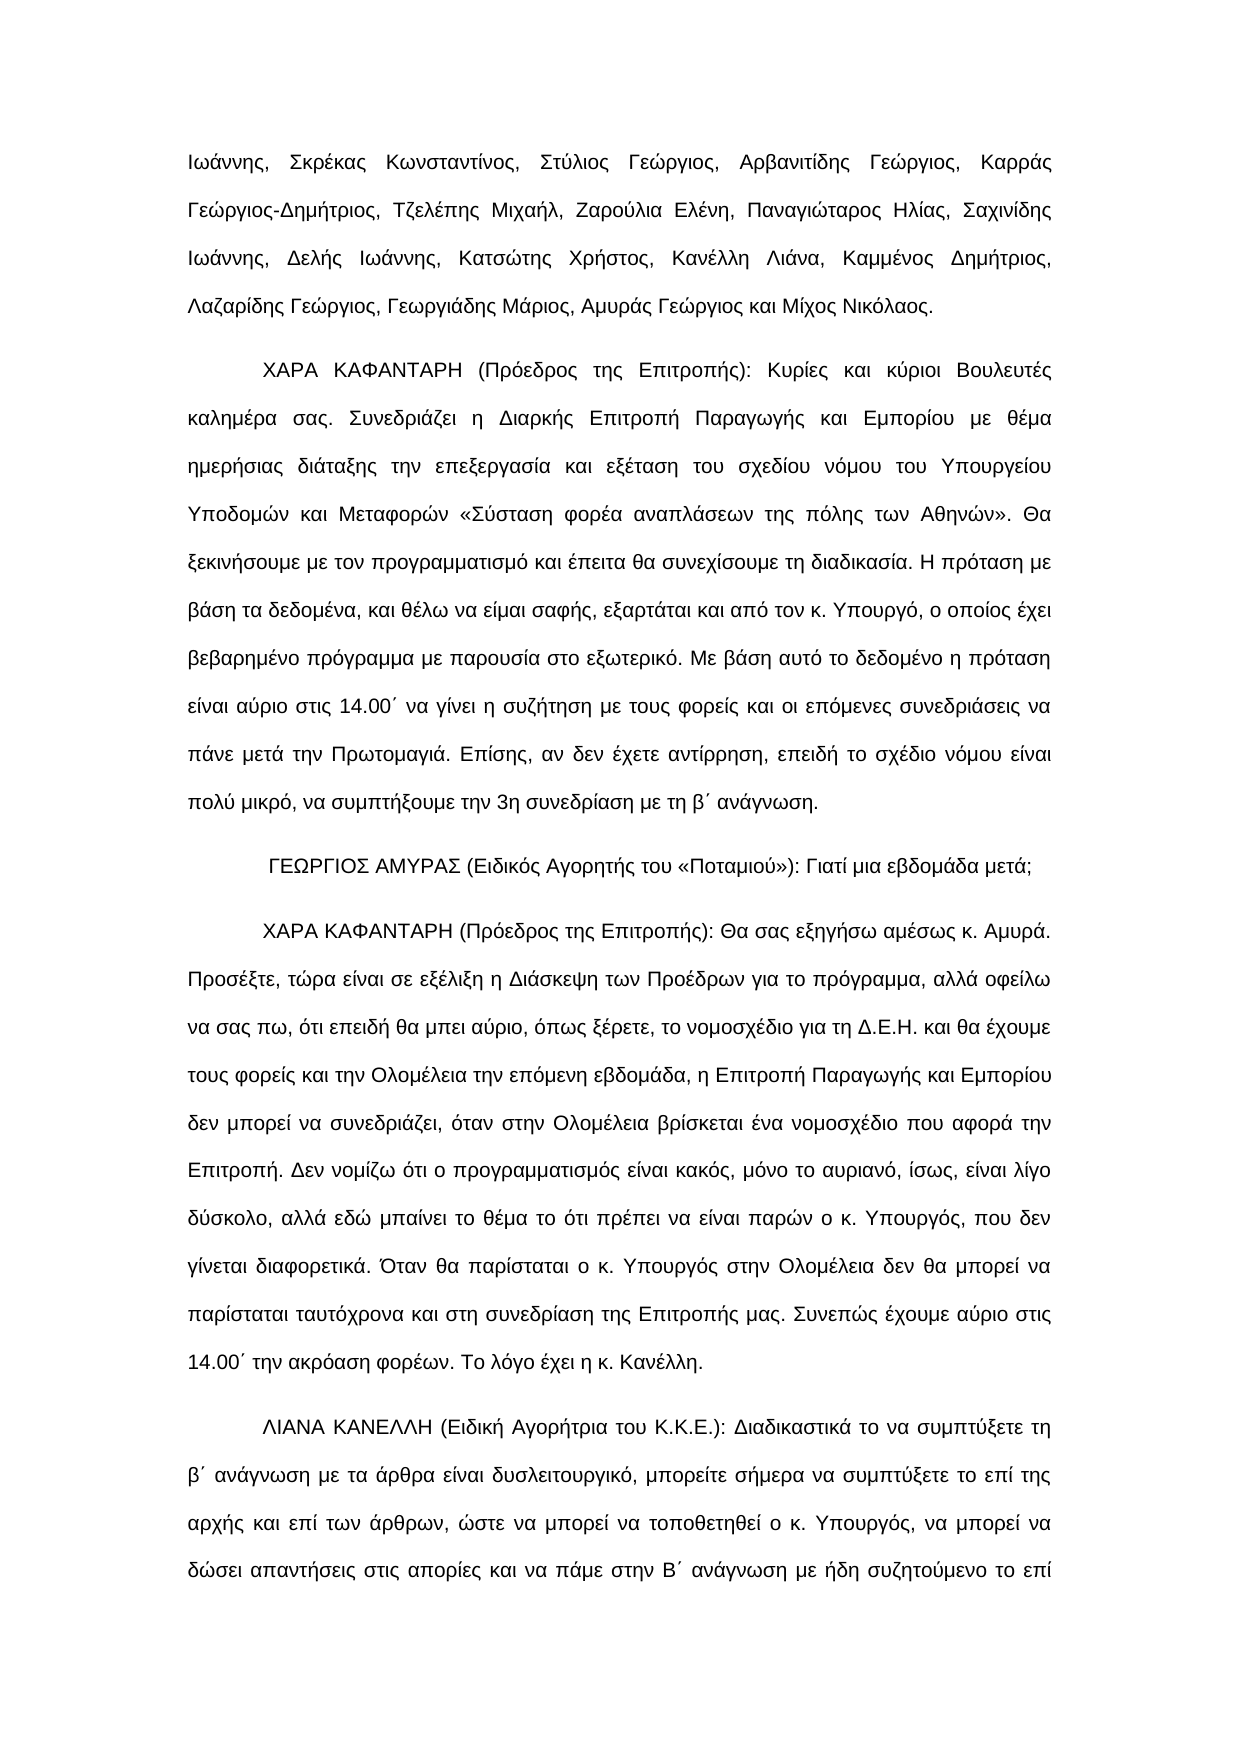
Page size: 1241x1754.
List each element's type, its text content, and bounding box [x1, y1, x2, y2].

text ΓΕΩΡΓΙΟΣ ΑΜΥΡΑΣ (Ειδικός Αγορητής του «Ποταμιού»): Γιατί μια εβδομάδα μετά; [187, 854, 1053, 878]
text ΧΑΡΑ ΚΑΦΑΝΤΑΡΗ (Πρόεδρος της Επιτροπής): Θα σας εξηγήσω αμέσως κ. Αμυρά. Προσέξτε, τώρα είναι σε εξέλιξη η Διάσκεψη των Προέδρων για το πρόγραμμα, αλλά οφείλω να σας πω, ότι επειδή θα μπει αύριο, όπως ξέρετε, το νομοσχέδιο για τη Δ.Ε.Η. και θα έχουμε τους φορείς και την Ολομέλεια την επόμενη εβδομάδα, η Επιτροπή Παραγωγής και Εμπορίου δεν μπορεί να συνεδριάζει, όταν στην Ολομέλεια βρίσκεται ένα νομοσχέδιο που αφορά την Επιτροπή. Δεν νομίζω ότι ο προγραμματισμός είναι κακός, μόνο το αυριανό, ίσως, είναι λίγο δύσκολο, αλλά εδώ μπαίνει το θέμα το ότι πρέπει να είναι παρών ο κ. Υπουργός, που δεν γίνεται διαφορετικά. Όταν θα παρίσταται ο κ. Υπουργός στην Ολομέλεια δεν θα μπορεί να παρίσταται ταυτόχρονα και στη συνεδρίαση της Επιτροπής μας. Συνεπώς έχουμε αύριο στις 14.00΄ την ακρόαση φορέων. Το λόγο έχει η κ. Κανέλλη. [187, 919, 1053, 1374]
text ΧΑΡΑ ΚΑΦΑΝΤΑΡΗ (Πρόεδρος της Επιτροπής): Κυρίες και κύριοι Βουλευτές καλημέρα σας. Συνεδριάζει η Διαρκής Επιτροπή Παραγωγής και Εμπορίου με θέμα ημερήσιας διάταξης την επεξεργασία και εξέταση του σχεδίου νόμου του Υπουργείου Υποδομών και Μεταφορών «Σύσταση φορέα αναπλάσεων της πόλης των Αθηνών». Θα ξεκινήσουμε με τον προγραμματισμό και έπειτα θα συνεχίσουμε τη διαδικασία. Η πρόταση με βάση τα δεδομένα, και θέλω να είμαι σαφής, εξαρτάται και από τον κ. Υπουργό, ο οποίος έχει βεβαρημένο πρόγραμμα με παρουσία στο εξωτερικό. Με βάση αυτό το δεδομένο η πρόταση είναι αύριο στις 14.00΄ να γίνει η συζήτηση με τους φορείς και οι επόμενες συνεδριάσεις να πάνε μετά την Πρωτομαγιά. Επίσης, αν δεν έχετε αντίρρηση, επειδή το σχέδιο νόμου είναι πολύ μικρό, να συμπτήξουμε την 3η συνεδρίαση με τη β΄ ανάγνωση. [187, 358, 1053, 813]
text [187, 1414, 1053, 1582]
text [187, 150, 1053, 318]
